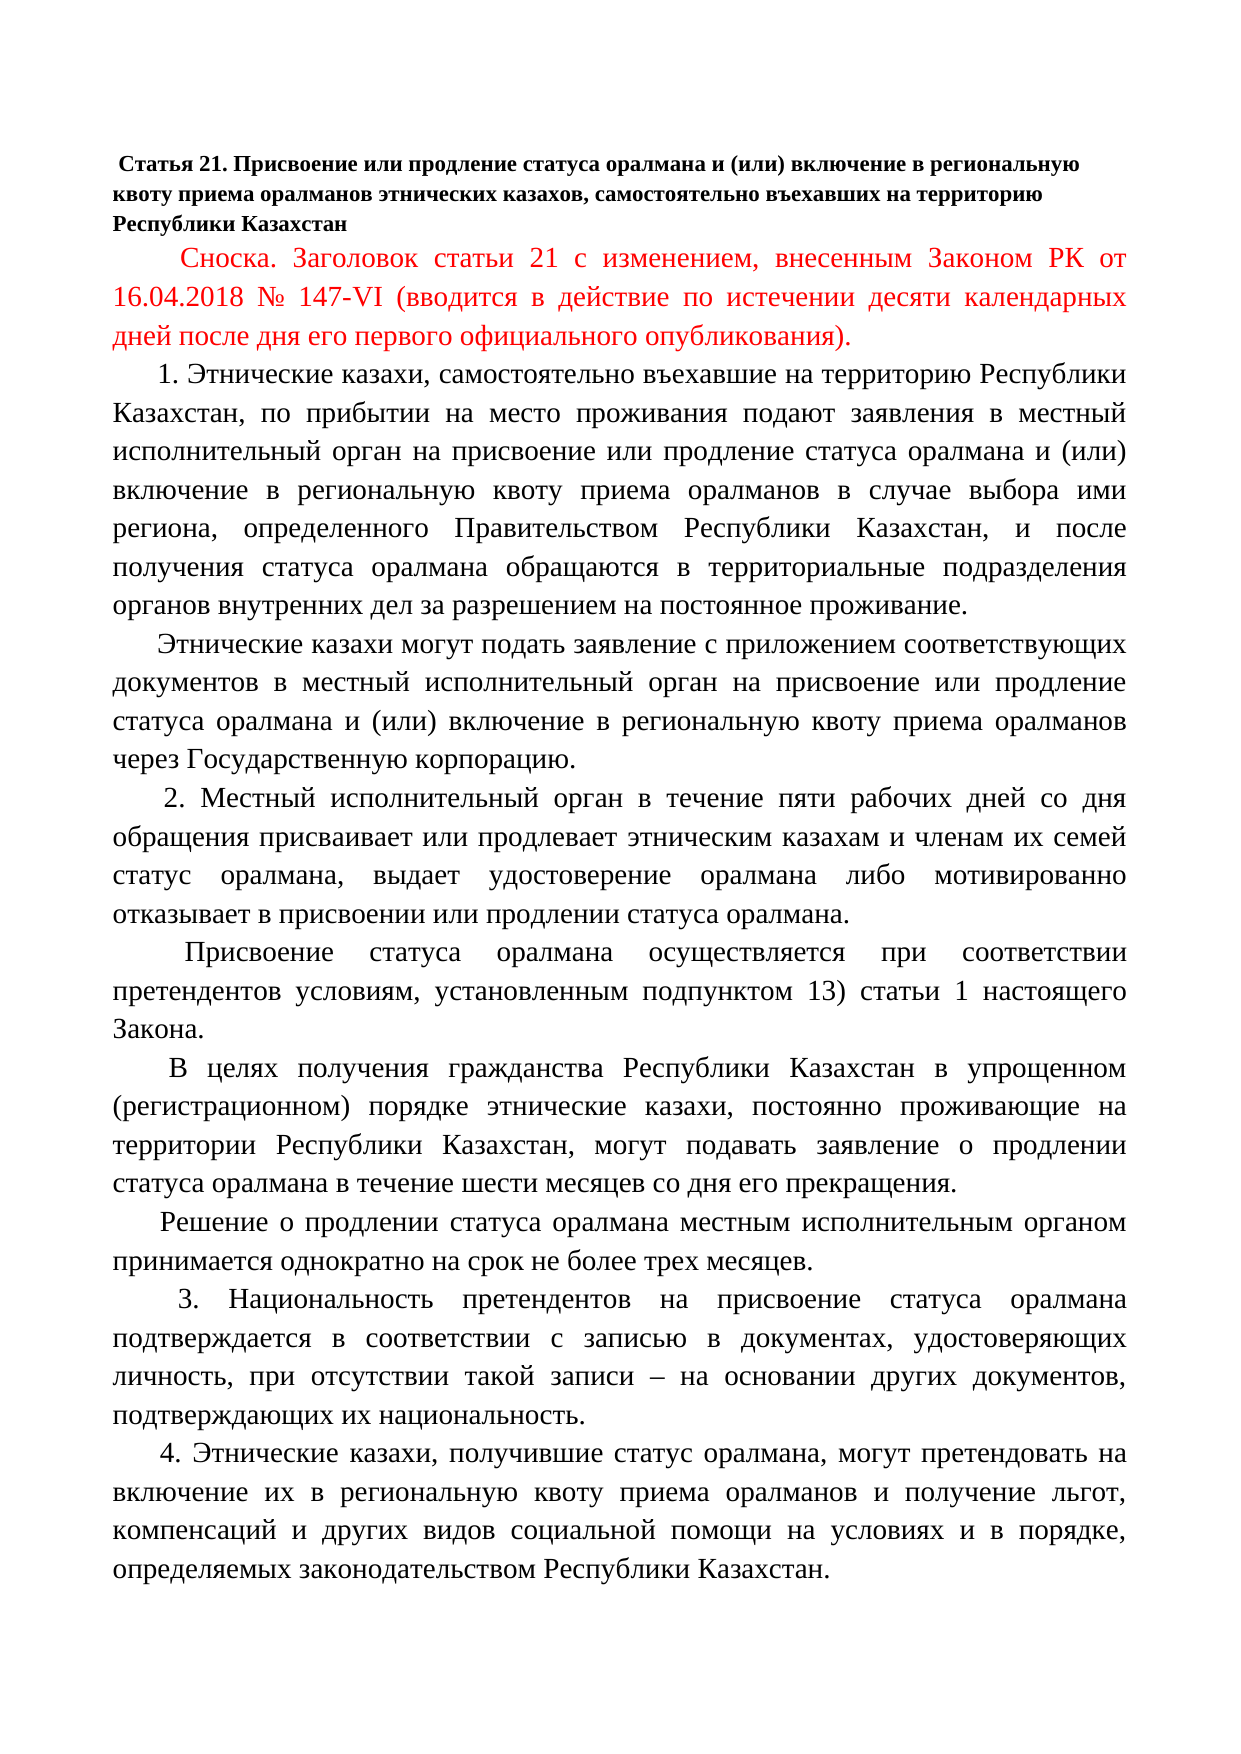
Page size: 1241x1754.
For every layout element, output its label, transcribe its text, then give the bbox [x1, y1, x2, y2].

text Присвоение статуса оралмана осуществляется при соответствии претендентов условиям, установленным подпунктом 13) статьи 1 настоящего Закона. [112, 934, 1128, 1045]
text 3. Национальность претендентов на присвоение статуса оралмана подтверждается в соответствии с записью в документах, удостоверяющих личность, при отсутствии такой записи – на основании других документов, подтверждающих их национальность. [112, 1281, 1128, 1430]
text 1. Этнические казахи, самостоятельно въехавшие на территорию Республики Казахстан, по прибытии на место проживания подают заявления в местный исполнительный орган на присвоение или продление статуса оралмана и (или) включение в региональную квоту приема оралманов в случае выбора ими региона, определенного Правительством Республики Казахстан, и после получения статуса оралмана обращаются в территориальные подразделения органов внутренних дел за разрешением на постоянное проживание. [112, 356, 1128, 621]
text 2. Местный исполнительный орган в течение пяти рабочих дней со дня обращения присваивает или продлевает этническим казахам и членам их семей статус оралмана, выдает удостоверение оралмана либо мотивированно отказывает в присвоении или продлении статуса оралмана. [112, 780, 1128, 929]
text В целях получения гражданства Республики Казахстан в упрощенном (регистрационном) порядке этнические казахи, постоянно проживающие на территории Республики Казахстан, могут подавать заявление о продлении статуса оралмана в течение шести месяцев со дня его прекращения. [112, 1050, 1128, 1199]
text Сноска. Заголовок статьи 21 с изменением, внесенным Законом РК от 16.04.2018 № 147-VІ (вводится в действие по истечении десяти календарных дней после дня его первого официального опубликования). [112, 241, 1128, 351]
text Решение о продлении статуса оралмана местным исполнительным органом принимается однократно на срок не более трех месяцев. [112, 1204, 1128, 1276]
text Статья 21. Присвоение или продление статуса оралмана и (или) включение в региональную квоту приема оралманов этнических казахов, самостоятельно въехавших на территорию Республики Казахстан [112, 150, 1128, 237]
text Этнические казахи могут подать заявление с приложением соответствующих документов в местный исполнительный орган на присвоение или продление статуса оралмана и (или) включение в региональную квоту приема оралманов через Государственную корпорацию. [112, 626, 1128, 775]
text 4. Этнические казахи, получившие статус оралмана, могут претендовать на включение их в региональную квоту приема оралманов и получение льгот, компенсаций и других видов социальной помощи на условиях и в порядке, определяемых законодательством Республики Казахстан. [112, 1435, 1128, 1584]
